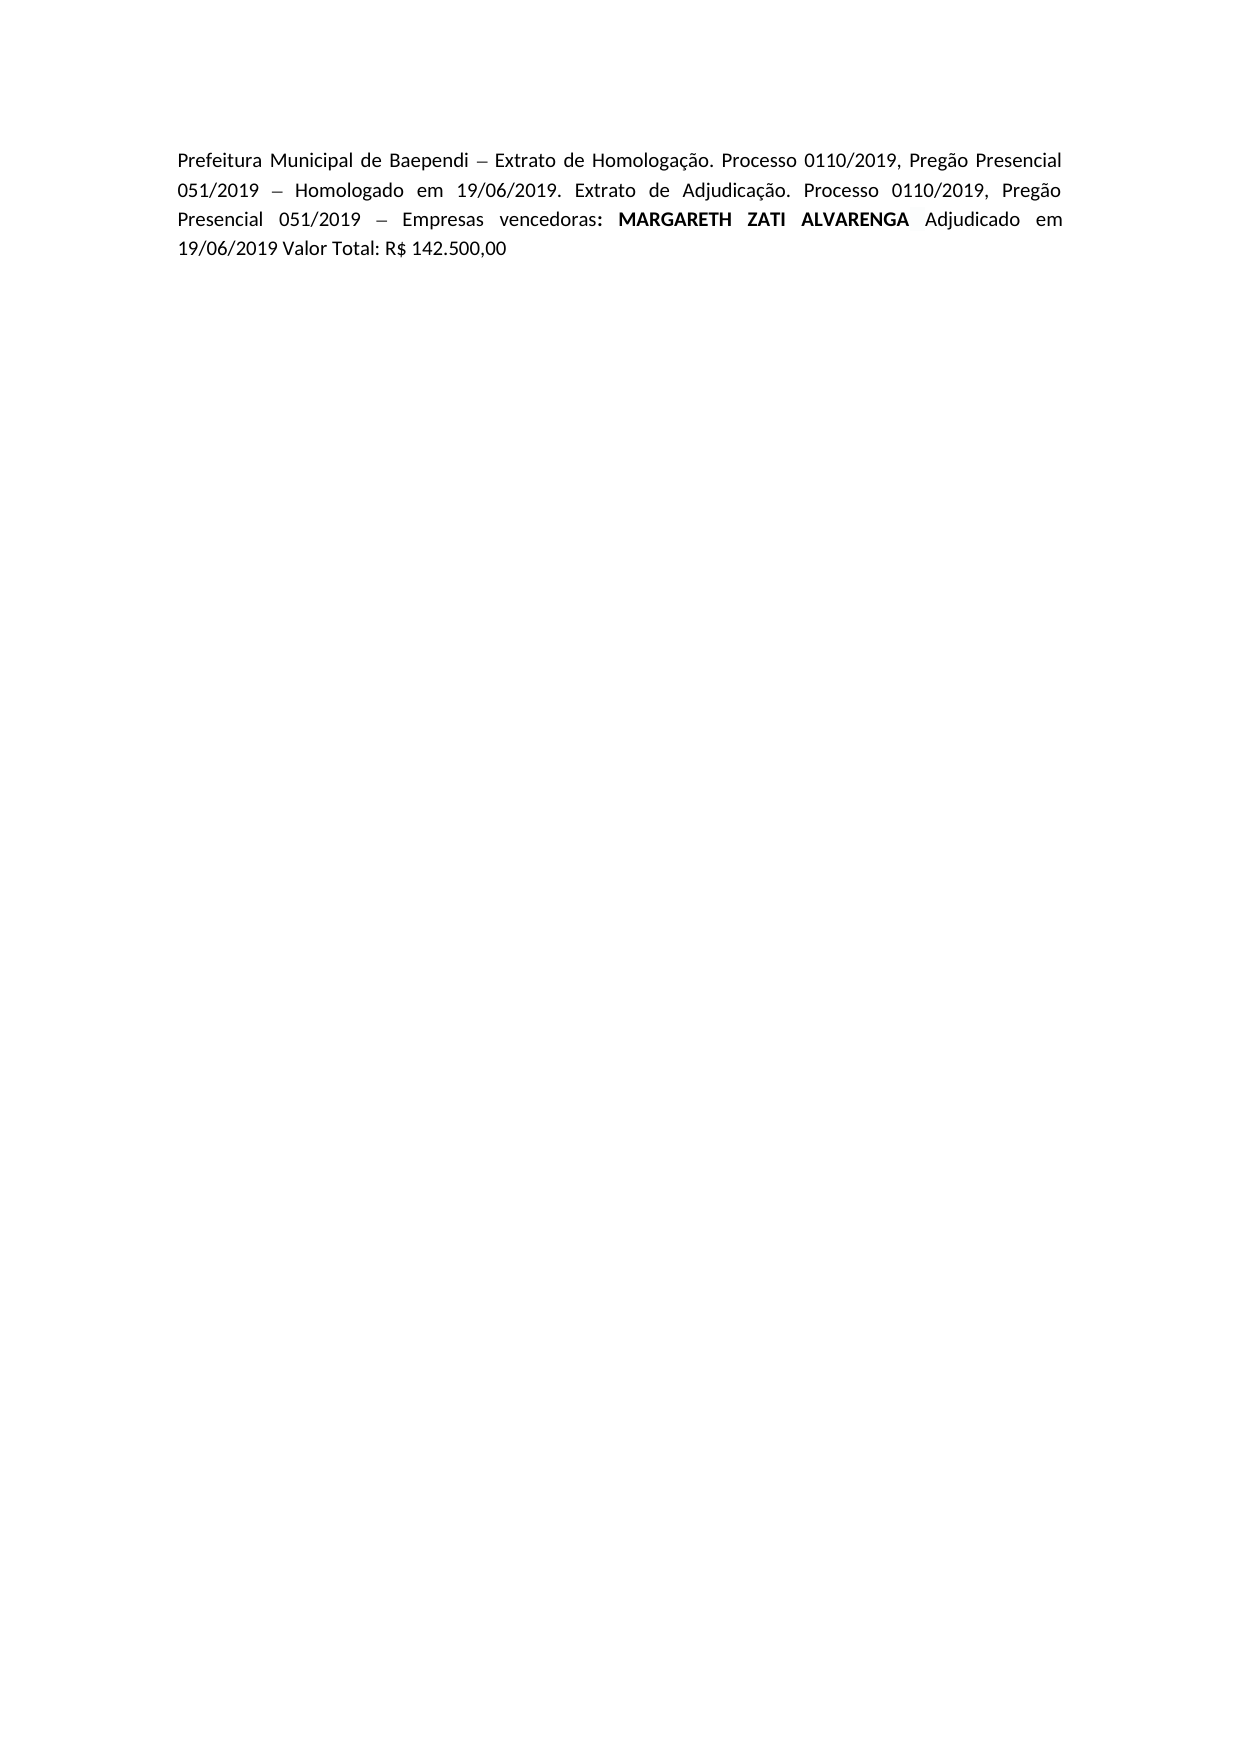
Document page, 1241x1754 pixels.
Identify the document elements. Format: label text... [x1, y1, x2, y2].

text Prefeitura Municipal de Baependi – Extrato de Homologação. Processo 0110/2019, Pregão Presencial 051/2019 – Homologado em 19/06/2019. Extrato de Adjudicação. Processo 0110/2019, Pregão Presencial 051/2019 – Empresas vencedoras: MARGARETH ZATI ALVARENGA Adjudicado em 19/06/2019 Valor Total: R$ 142.500,00 [177, 148, 1063, 261]
